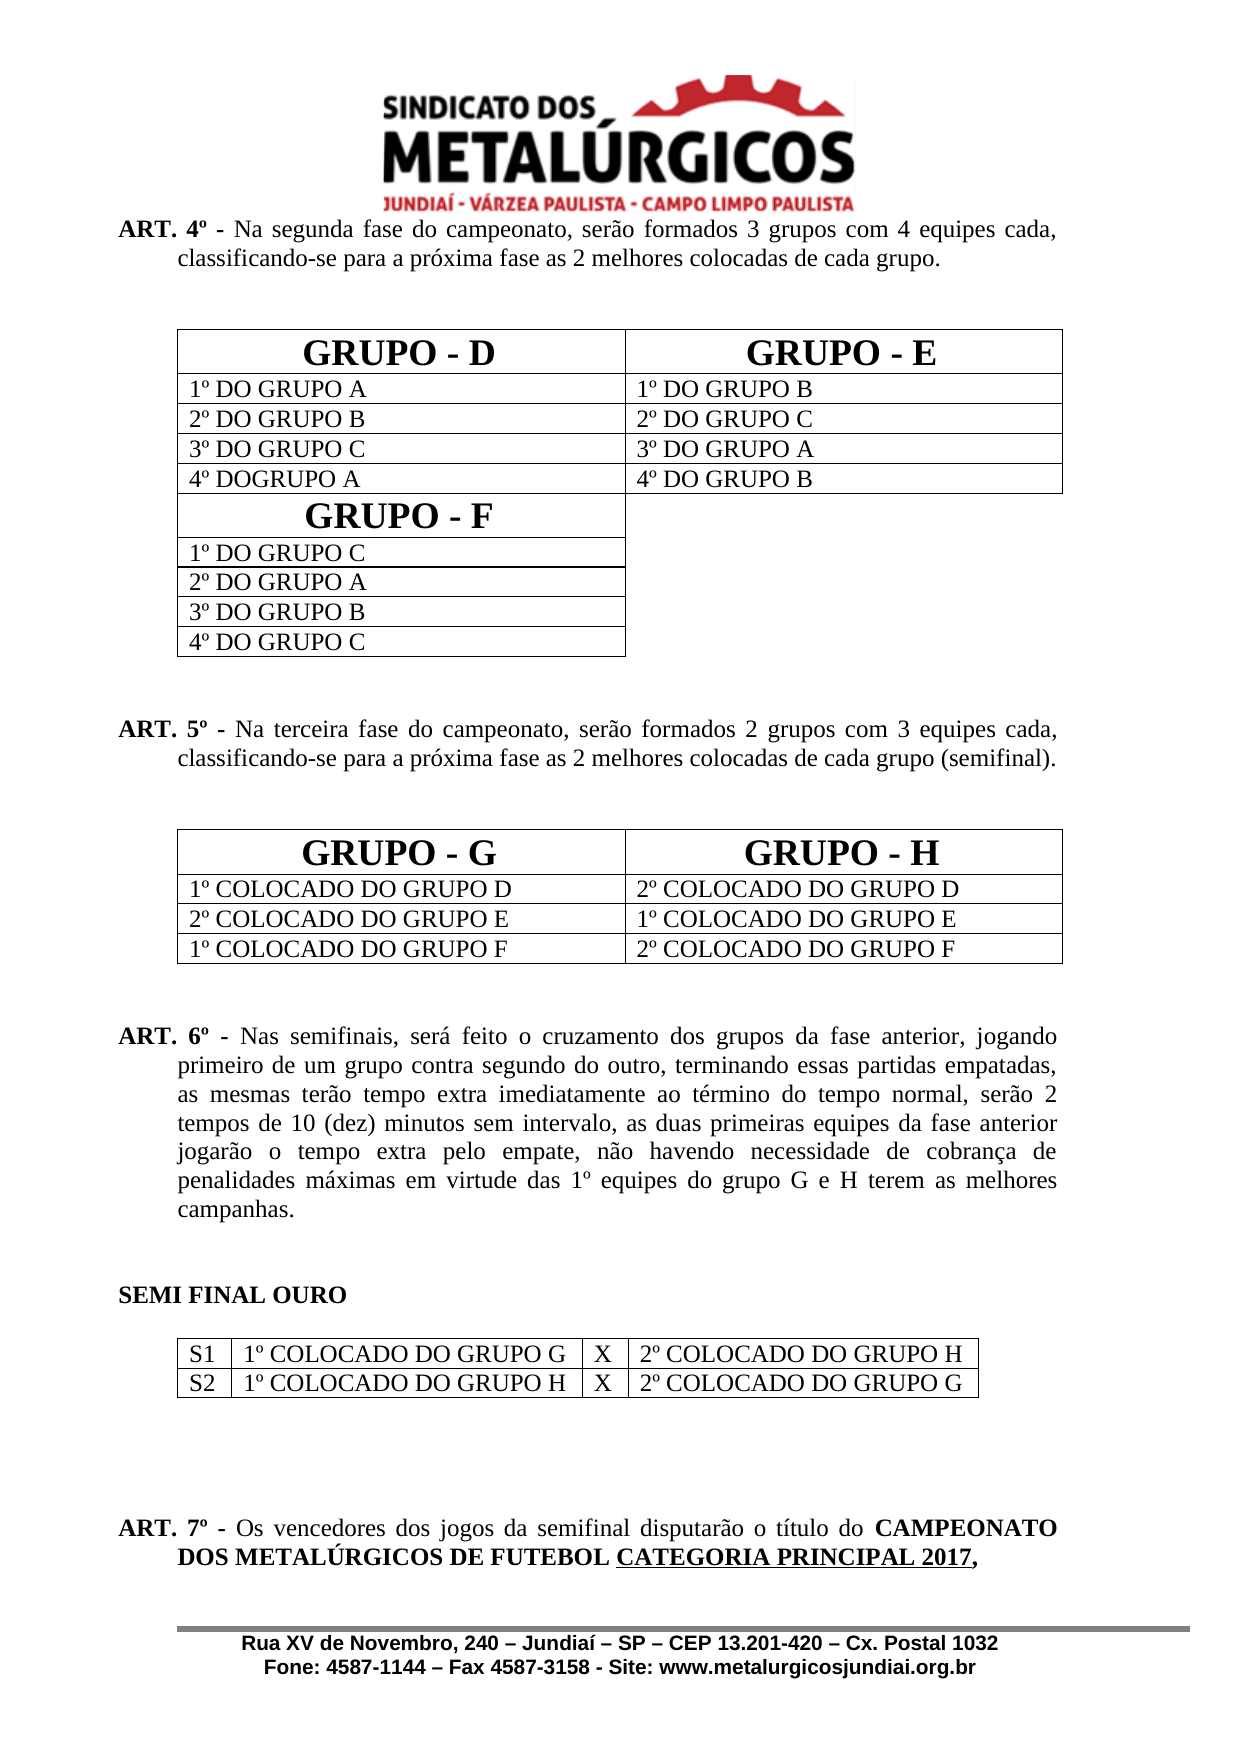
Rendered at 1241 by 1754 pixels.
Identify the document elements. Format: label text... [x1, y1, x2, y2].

table_cell 3º DO GRUPO C [178, 434, 625, 463]
table_cell 2º COLOCADO DO GRUPO E [178, 904, 625, 933]
table_cell 2º DO GRUPO C [626, 404, 1062, 433]
table_header GRUPO - D [178, 330, 625, 373]
table_header 1º COLOCADO DO GRUPO G [232, 1339, 582, 1367]
table_cell 4º DO GRUPO C [178, 627, 625, 656]
text ART. 7º - Os vencedores dos jogos da semifinal disputarão o título do CAMPEONATO DOS METALÚRGICOS DE FUTEBOL CATEGORIA PRINCIPAL 2017, [118, 1513, 1058, 1571]
table_cell 4º DOGRUPO A [178, 464, 625, 492]
text ART. 4º - Na segunda fase do campeonato, serão formados 3 grupos com 4 equipes cada, classificando-se para a próxima fase as 2 melhores colocadas de cada grupo. [118, 214, 1058, 272]
table_cell 1º DO GRUPO B [626, 374, 1062, 403]
table_cell 2º COLOCADO DO GRUPO G [629, 1369, 978, 1397]
table_cell 1º COLOCADO DO GRUPO H [232, 1369, 582, 1397]
table_cell X [583, 1369, 628, 1397]
table_cell 2º DO GRUPO B [178, 404, 625, 433]
text ART. 5º - Na terceira fase do campeonato, serão formados 2 grupos com 3 equipes cada, classificando-se para a próxima fase as 2 melhores colocadas de cada grupo (semifinal). [118, 714, 1058, 772]
table_cell 4º DO GRUPO B [626, 464, 1062, 492]
table_cell 3º DO GRUPO B [178, 597, 625, 626]
table_header GRUPO - E [626, 330, 1062, 373]
table_cell 2º DO GRUPO A [178, 568, 625, 596]
table_cell 1º COLOCADO DO GRUPO D [178, 875, 625, 903]
table_header 2º COLOCADO DO GRUPO H [629, 1339, 978, 1367]
table_header GRUPO - H [626, 830, 1062, 873]
table_cell 2º COLOCADO DO GRUPO F [626, 934, 1062, 963]
table_cell 1º DO GRUPO A [178, 374, 625, 403]
table_cell 1º COLOCADO DO GRUPO E [626, 904, 1062, 933]
table_cell S2 [178, 1369, 231, 1397]
table_cell 1º DO GRUPO C [178, 538, 625, 566]
picture [383, 75, 857, 214]
table_header GRUPO - G [178, 830, 625, 873]
text SEMI FINAL OURO [118, 1280, 1058, 1309]
table_header S1 [178, 1339, 231, 1367]
text ART. 6º - Nas semifinais, será feito o cruzamento dos grupos da fase anterior, jogando primeiro de um grupo contra segundo do outro, terminando essas partidas empatadas, as mesmas terão tempo extra imediatamente ao término do tempo normal, serão 2 tempos de 10 (dez) minutos sem intervalo, as duas primeiras equipes da fase anterior jogarão o tempo extra pelo empate, não havendo necessidade de cobrança de penalidades máximas em virtude das 1º equipes do grupo G e H terem as melhores campanhas. [118, 1021, 1058, 1223]
table_cell 3º DO GRUPO A [626, 434, 1062, 463]
table_cell GRUPO - F [178, 494, 625, 537]
table_cell 1º COLOCADO DO GRUPO F [178, 934, 625, 963]
table_header X [583, 1339, 628, 1367]
table_cell 2º COLOCADO DO GRUPO D [626, 875, 1062, 903]
